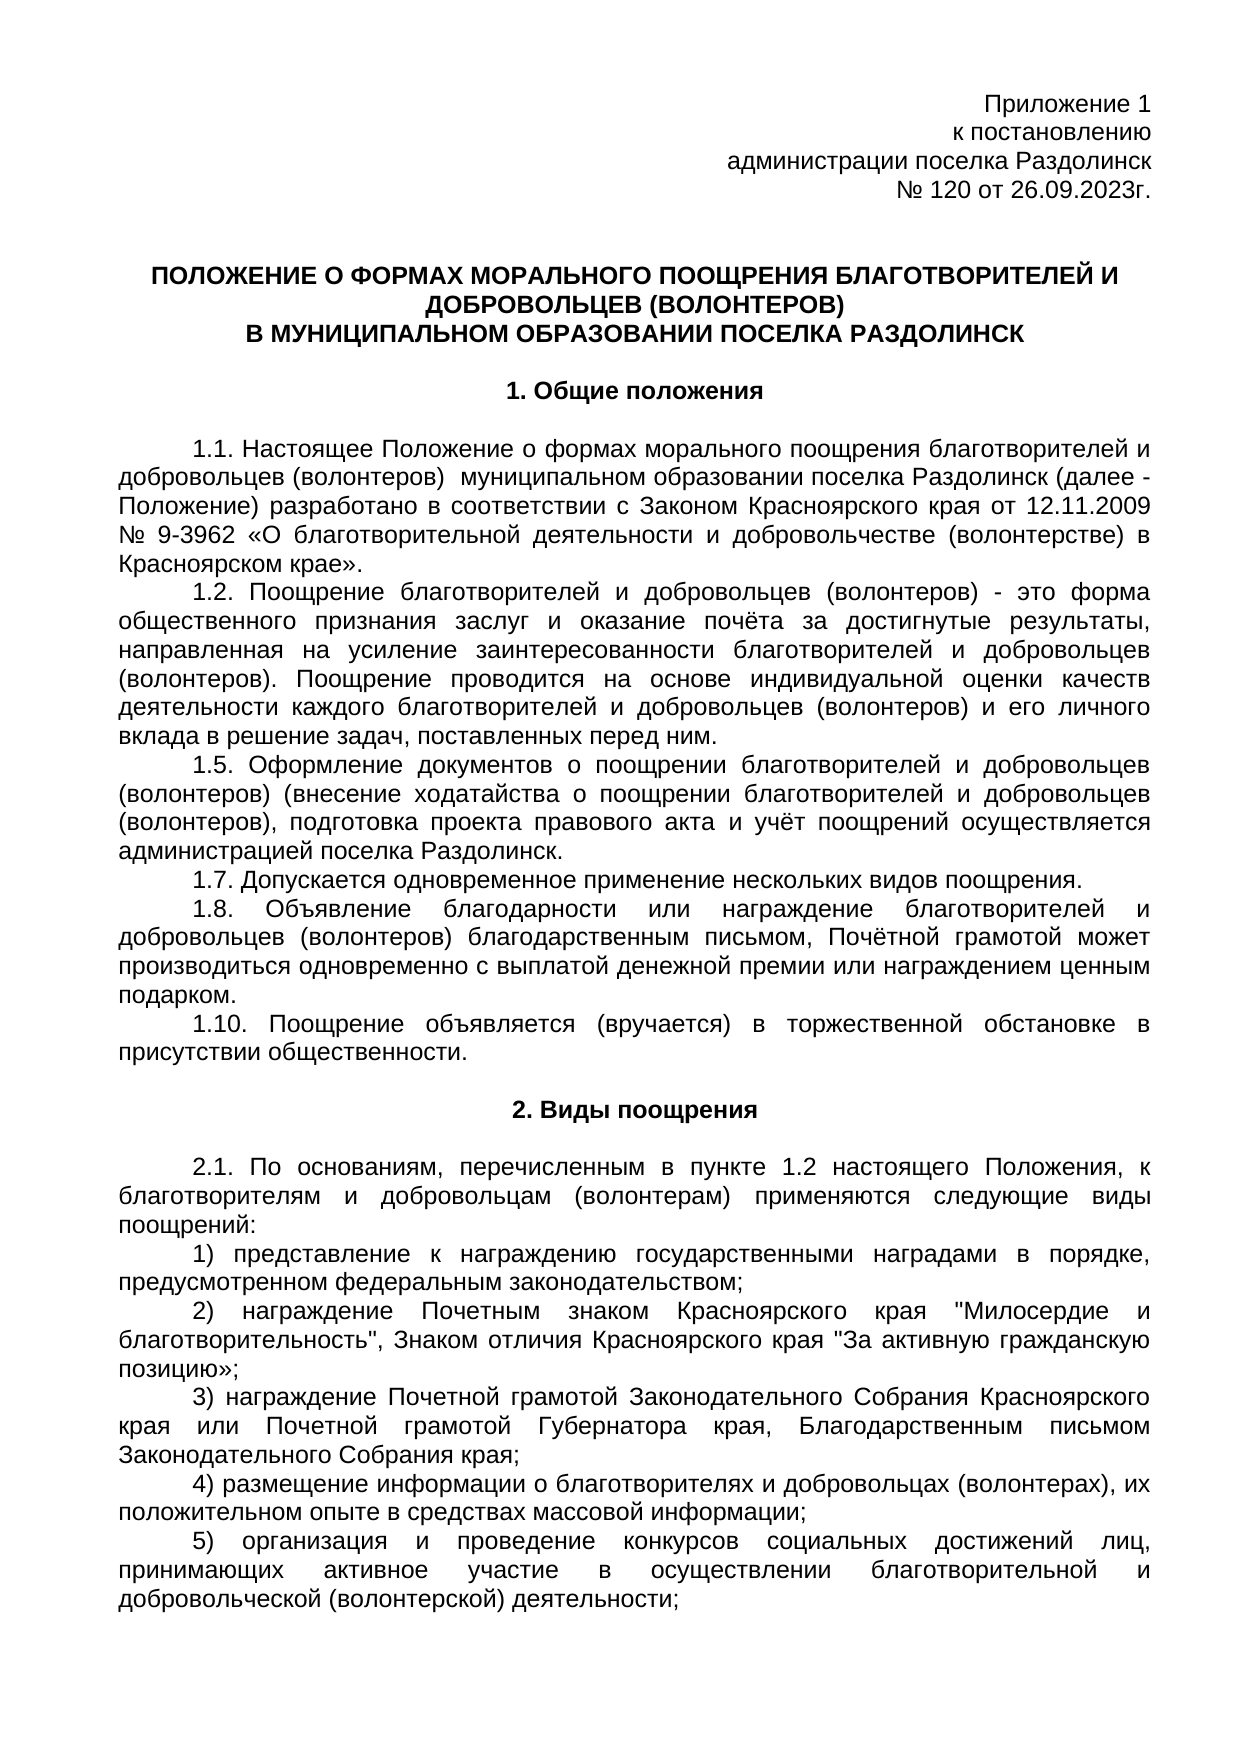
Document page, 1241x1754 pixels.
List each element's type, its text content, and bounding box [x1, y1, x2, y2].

text 1.5. Оформление документов о поощрении благотворителей и добровольцев (волонтеров) (внесение ходатайства о поощрении благотворителей и добровольцев (волонтеров), подготовка проекта правового акта и учёт поощрений осуществляется администрацией поселка Раздолинск. [118, 750, 1152, 865]
text 1.2. Поощрение благотворителей и добровольцев (волонтеров) - это форма общественного признания заслуг и оказание почёта за достигнутые результаты, направленная на усиление заинтересованности благотворителей и добровольцев (волонтеров). Поощрение проводится на основе индивидуальной оценки качеств деятельности каждого благотворителей и добровольцев (волонтеров) и его личного вклада в решение задач, поставленных перед ним. [118, 577, 1152, 750]
text 1) представление к награждению государственными наградами в порядке, предусмотренном федеральным законодательством; [118, 1238, 1152, 1296]
text 3) награждение Почетной грамотой Законодательного Собрания Красноярского края или Почетной грамотой Губернатора края, Благодарственным письмом Законодательного Собрания края; [118, 1382, 1152, 1468]
text 2. Виды поощрения [118, 1095, 1152, 1123]
text Приложение 1 [118, 88, 1152, 117]
text 1.10. Поощрение объявляется (вручается) в торжественной обстановке в присутствии общественности. [118, 1008, 1152, 1066]
text 4) размещение информации о благотворителях и добровольцах (волонтерах), их положительном опыте в средствах массовой информации; [118, 1468, 1152, 1526]
text 5) организация и проведение конкурсов социальных достижений лиц, принимающих активное участие в осуществлении благотворительной и добровольческой (волонтерской) деятельности; [118, 1526, 1152, 1612]
text В МУНИЦИПАЛЬНОМ ОБРАЗОВАНИИ ПОСЕЛКА РАЗДОЛИНСК [118, 318, 1152, 347]
text ПОЛОЖЕНИЕ О ФОРМАХ МОРАЛЬНОГО ПООЩРЕНИЯ БЛАГОТВОРИТЕЛЕЙ И ДОБРОВОЛЬЦЕВ (ВОЛОНТЕРОВ) [118, 261, 425, 318]
text 1.7. Допускается одновременное применение нескольких видов поощрения. [118, 865, 1152, 893]
text 2.1. По основаниям, перечисленным в пункте 1.2 настоящего Положения, к благотворителям и добровольцам (волонтерам) применяются следующие виды поощрений: [118, 1152, 1152, 1238]
text 1.1. Настоящее Положение о формах морального поощрения благотворителей и добровольцев (волонтеров) муниципальном образовании поселка Раздолинск (далее - Положение) разработано в соответствии с Законом Красноярского края от 12.11.2009 № 9-3962 «О благотворительной деятельности и добровольчестве (волонтерстве) в Красноярском крае». [118, 433, 1152, 577]
text к постановлению администрации поселка Раздолинск [118, 117, 1152, 175]
text № 120 от 26.09.2023г. [118, 175, 1152, 203]
text ПОЛОЖЕНИЕ О ФОРМАХ МОРАЛЬНОГО ПООЩРЕНИЯ БЛАГОТВОРИТЕЛЕЙ И ДОБРОВОЛЬЦЕВ (ВОЛОНТЕРОВ) [845, 261, 1152, 318]
text 2) награждение Почетным знаком Красноярского края "Милосердие и благотворительность", Знаком отличия Красноярского края "За активную гражданскую позицию»; [118, 1296, 1152, 1382]
text 1.8. Объявление благодарности или награждение благотворителей и добровольцев (волонтеров) благодарственным письмом, Почётной грамотой может производиться одновременно с выплатой денежной премии или награждением ценным подарком. [118, 893, 1152, 1008]
text 1. Общие положения [118, 376, 1152, 405]
